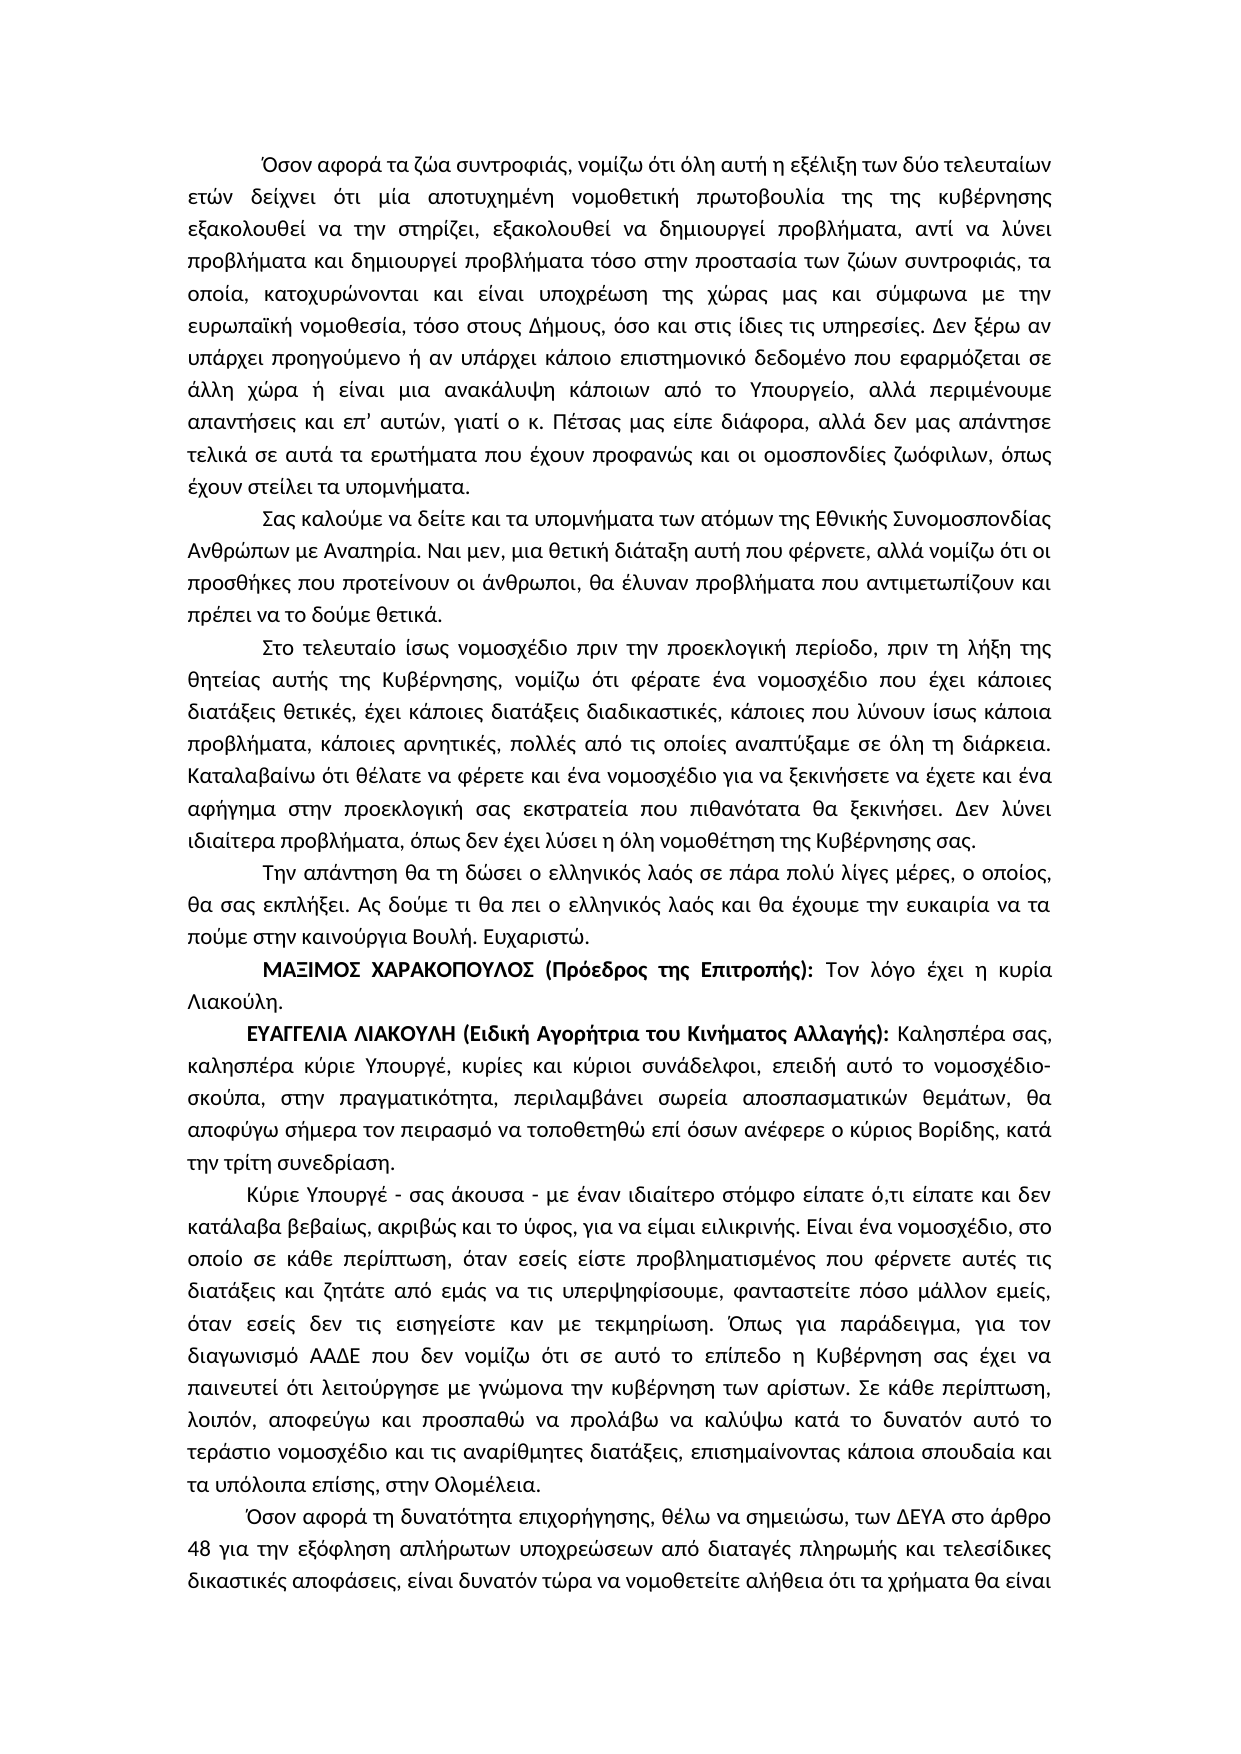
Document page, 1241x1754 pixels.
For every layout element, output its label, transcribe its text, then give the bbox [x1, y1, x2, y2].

text Στο τελευταίο ίσως νομοσχέδιο πριν την προεκλογική περίοδο, πριν τη λήξη της θητείας αυτής της Κυβέρνησης, νομίζω ότι φέρατε ένα νομοσχέδιο που έχει κάποιες διατάξεις θετικές, έχει κάποιες διατάξεις διαδικαστικές, κάποιες που λύνουν ίσως κάποια προβλήματα, κάποιες αρνητικές, πολλές από τις οποίες αναπτύξαμε σε όλη τη διάρκεια. Καταλαβαίνω ότι θέλατε να φέρετε και ένα νομοσχέδιο για να ξεκινήσετε να έχετε και ένα αφήγημα στην προεκλογική σας εκστρατεία που πιθανότατα θα ξεκινήσει. Δεν λύνει ιδιαίτερα προβλήματα, όπως δεν έχει λύσει η όλη νομοθέτηση της Κυβέρνησης σας. [187, 633, 1053, 854]
text Κύριε Υπουργέ - σας άκουσα - με έναν ιδιαίτερο στόμφο είπατε ό,τι είπατε και δεν κατάλαβα βεβαίως, ακριβώς και το ύφος, για να είμαι ειλικρινής. Είναι ένα νομοσχέδιο, στο οποίο σε κάθε περίπτωση, όταν εσείς είστε προβληματισμένος που φέρνετε αυτές τις διατάξεις και ζητάτε από εμάς να τις υπερψηφίσουμε, φανταστείτε πόσο μάλλον εμείς, όταν εσείς δεν τις εισηγείστε καν με τεκμηρίωση. Όπως για παράδειγμα, για τον διαγωνισμό ΑΑΔΕ που δεν νομίζω ότι σε αυτό το επίπεδο η Κυβέρνηση σας έχει να παινευτεί ότι λειτούργησε με γνώμονα την κυβέρνηση των αρίστων. Σε κάθε περίπτωση, λοιπόν, αποφεύγω και προσπαθώ να προλάβω να καλύψω κατά το δυνατόν αυτό το τεράστιο νομοσχέδιο και τις αναρίθμητες διατάξεις, επισημαίνοντας κάποια σπουδαία και τα υπόλοιπα επίσης, στην Ολομέλεια. [187, 1180, 1053, 1498]
text Σας καλούμε να δείτε και τα υπομνήματα των ατόμων της Εθνικής Συνομοσπονδίας Ανθρώπων με Αναπηρία. Ναι μεν, μια θετική διάταξη αυτή που φέρνετε, αλλά νομίζω ότι οι προσθήκες που προτείνουν οι άνθρωποι, θα έλυναν προβλήματα που αντιμετωπίζουν και πρέπει να το δούμε θετικά. [187, 504, 1053, 629]
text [187, 1502, 1053, 1594]
text Την απάντηση θα τη δώσει ο ελληνικός λαός σε πάρα πολύ λίγες μέρες, ο οποίος, θα σας εκπλήξει. Ας δούμε τι θα πει ο ελληνικός λαός και θα έχουμε την ευκαιρία να τα πούμε στην καινούργια Βουλή. Ευχαριστώ. [187, 858, 1053, 951]
text Όσον αφορά τα ζώα συντροφιάς, νομίζω ότι όλη αυτή η εξέλιξη των δύο τελευταίων ετών δείχνει ότι μία αποτυχημένη νομοθετική πρωτοβουλία της της κυβέρνησης εξακολουθεί να την στηρίζει, εξακολουθεί να δημιουργεί προβλήματα, αντί να λύνει προβλήματα και δημιουργεί προβλήματα τόσο στην προστασία των ζώων συντροφιάς, τα οποία, κατοχυρώνονται και είναι υποχρέωση της χώρας μας και σύμφωνα με την ευρωπαϊκή νομοθεσία, τόσο στους Δήμους, όσο και στις ίδιες τις υπηρεσίες. Δεν ξέρω αν υπάρχει προηγούμενο ή αν υπάρχει κάποιο επιστημονικό δεδομένο που εφαρμόζεται σε άλλη χώρα ή είναι μια ανακάλυψη κάποιων από το Υπουργείο, αλλά περιμένουμε απαντήσεις και επ’ αυτών, γιατί ο κ. Πέτσας μας είπε διάφορα, αλλά δεν μας απάντησε τελικά σε αυτά τα ερωτήματα που έχουν προφανώς και οι ομοσπονδίες ζωόφιλων, όπως έχουν στείλει τα υπομνήματα. [187, 150, 1053, 500]
text ΕΥΑΓΓΕΛΙΑ ΛΙΑΚΟΥΛΗ (Ειδική Αγορήτρια του Κινήματος Αλλαγής): Καλησπέρα σας, καλησπέρα κύριε Υπουργέ, κυρίες και κύριοι συνάδελφοι, επειδή αυτό το νομοσχέδιο-σκούπα, στην πραγματικότητα, περιλαμβάνει σωρεία αποσπασματικών θεμάτων, θα αποφύγω σήμερα τον πειρασμό να τοποθετηθώ επί όσων ανέφερε ο κύριος Βορίδης, κατά την τρίτη συνεδρίαση. [187, 1019, 1053, 1176]
text ΜΑΞΙΜΟΣ ΧΑΡΑΚΟΠΟΥΛΟΣ (Πρόεδρος της Επιτροπής): Τον λόγο έχει η κυρία Λιακούλη. [187, 955, 1053, 1015]
